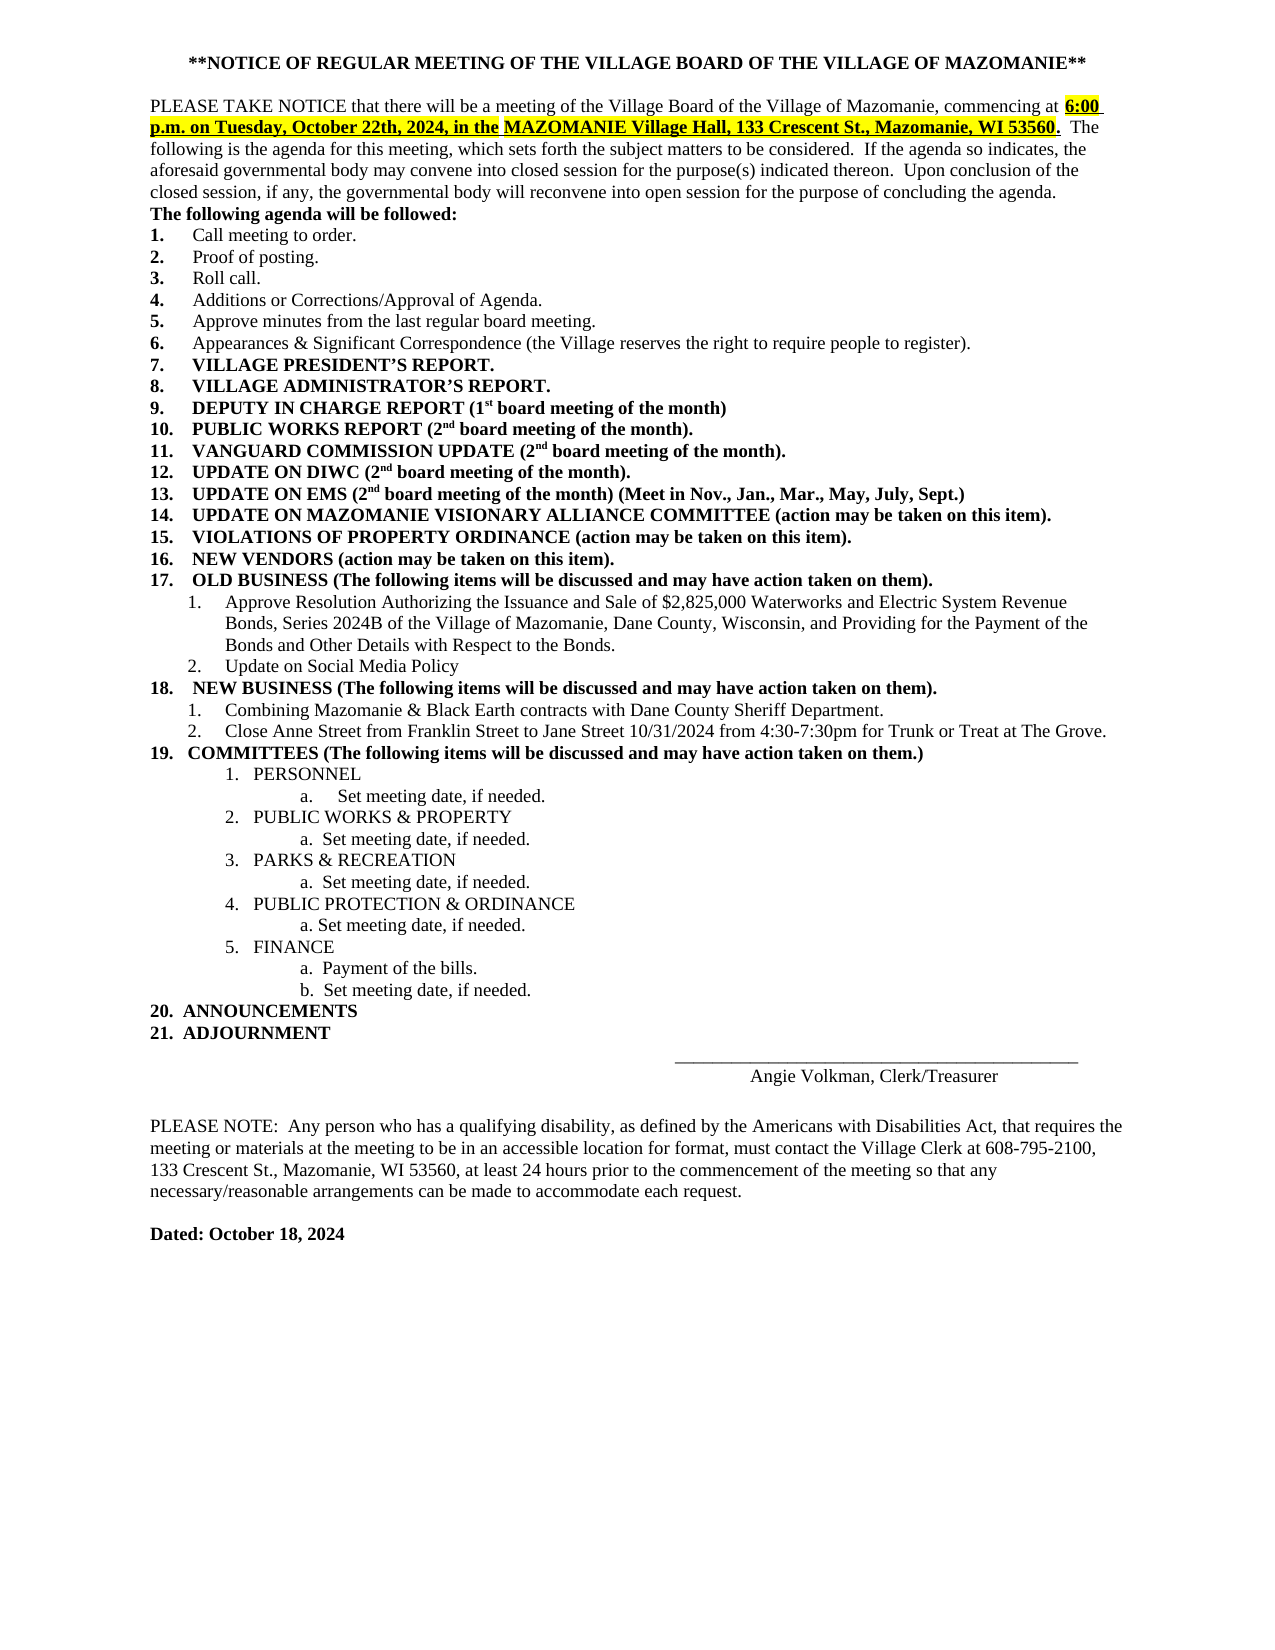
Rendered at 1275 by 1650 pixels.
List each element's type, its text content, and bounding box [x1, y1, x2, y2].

list 2. Proof of posting. [150, 246, 1200, 267]
text 11. VANGUARD COMMISSION UPDATE (2nd board meeting of the month). [150, 440, 1125, 461]
text 10. PUBLIC WORKS REPORT (2nd board meeting of the month). [150, 418, 1125, 440]
text 3. Roll call. [150, 267, 1125, 289]
text b. Set meeting date, if needed. [150, 979, 1125, 1000]
text a. Payment of the bills. [150, 957, 1125, 979]
text **NOTICE OF REGULAR MEETING OF THE VILLAGE BOARD OF THE VILLAGE OF MAZOMANIE** [150, 52, 1125, 73]
text PLEASE NOTE: Any person who has a qualifying disability, as defined by the Americans with Disabilities Act, that requires the meeting or materials at the meeting to be in an accessible location for format, must contact the Village Clerk at 608-795-2100, 133 Crescent St., Mazomanie, WI 53560, at least 24 hours prior to the commencement of the meeting so that any necessary/reasonable arrangements can be made to accommodate each request. [150, 1115, 1125, 1202]
text 3. PARKS & RECREATION [150, 849, 1125, 871]
text 5. FINANCE [150, 936, 1125, 957]
text 21. ADJOURNMENT [150, 1022, 1125, 1043]
text 4. PUBLIC PROTECTION & ORDINANCE [150, 892, 1125, 914]
text The following agenda will be followed: [150, 202, 1125, 224]
list Set meeting date, if needed. [300, 785, 1125, 806]
text 5. Approve minutes from the last regular board meeting. [150, 310, 1125, 332]
text 15. VIOLATIONS OF PROPERTY ORDINANCE (action may be taken on this item). [150, 526, 1125, 547]
text Angie Volkman, Clerk/Treasurer [150, 1065, 1125, 1087]
text 16. NEW VENDORS (action may be taken on this item). [150, 547, 1125, 569]
list Close Anne Street from Franklin Street to Jane Street 10/31/2024 from 4:30-7:30pm for Trunk or Treat at The Grove. [187, 720, 1125, 742]
text 1. PERSONNEL [150, 763, 1125, 785]
text 12. UPDATE ON DIWC (2nd board meeting of the month). [150, 461, 1125, 483]
text 19. COMMITTEES (The following items will be discussed and may have action taken on them.) [150, 742, 1125, 763]
text PLEASE TAKE NOTICE that there will be a meeting of the Village Board of the Village of Mazomanie, commencing at 6:00 p.m. on Tuesday, October 22th, 2024, in the MAZOMANIE Village Hall, 133 Crescent St., Mazomanie, WI 53560. The following is the agenda for this meeting, which sets forth the subject matters to be considered. If the agenda so indicates, the aforesaid governmental body may convene into closed session for the purpose(s) indicated thereon. Upon conclusion of the closed session, if any, the governmental body will reconvene into open session for the purpose of concluding the agenda. [150, 95, 1125, 202]
text 7. VILLAGE PRESIDENT’S REPORT. [150, 353, 1125, 375]
text 6. Appearances & Significant Correspondence (the Village reserves the right to require people to register). [150, 332, 1125, 353]
list Approve Resolution Authorizing the Issuance and Sale of $2,825,000 Waterworks and Electric System Revenue Bonds, Series 2024B of the Village of Mazomanie, Dane County, Wisconsin, and Providing for the Payment of the Bonds and Other Details with Respect to the Bonds. [187, 591, 1125, 655]
text a. Set meeting date, if needed. [225, 871, 1125, 892]
list Update on Social Media Policy [187, 655, 1125, 677]
text a. Set meeting date, if needed. [225, 914, 1125, 936]
text 13. UPDATE ON EMS (2nd board meeting of the month) (Meet in Nov., Jan., Mar., May, July, Sept.) [150, 483, 1125, 504]
text 9. DEPUTY IN CHARGE REPORT (1st board meeting of the month) [150, 397, 1125, 418]
text 18. NEW BUSINESS (The following items will be discussed and may have action taken on them). [150, 677, 1125, 698]
text 1. Call meeting to order. [150, 224, 1125, 246]
text Dated: October 18, 2024 [150, 1223, 1125, 1245]
text a. Set meeting date, if needed. [150, 828, 1125, 849]
text 17. OLD BUSINESS (The following items will be discussed and may have action taken on them). [150, 569, 1125, 591]
text 4. Additions or Corrections/Approval of Agenda. [150, 289, 1125, 310]
list Combining Mazomanie & Black Earth contracts with Dane County Sheriff Department. [187, 698, 1125, 720]
text 20. ANNOUNCEMENTS [150, 1000, 1125, 1022]
text 2. PUBLIC WORKS & PROPERTY [150, 806, 1125, 828]
text 8. VILLAGE ADMINISTRATOR’S REPORT. [150, 375, 1125, 397]
text ___________________________________________ [600, 1043, 1125, 1065]
text 14. UPDATE ON MAZOMANIE VISIONARY ALLIANCE COMMITTEE (action may be taken on this item). [150, 504, 1125, 526]
